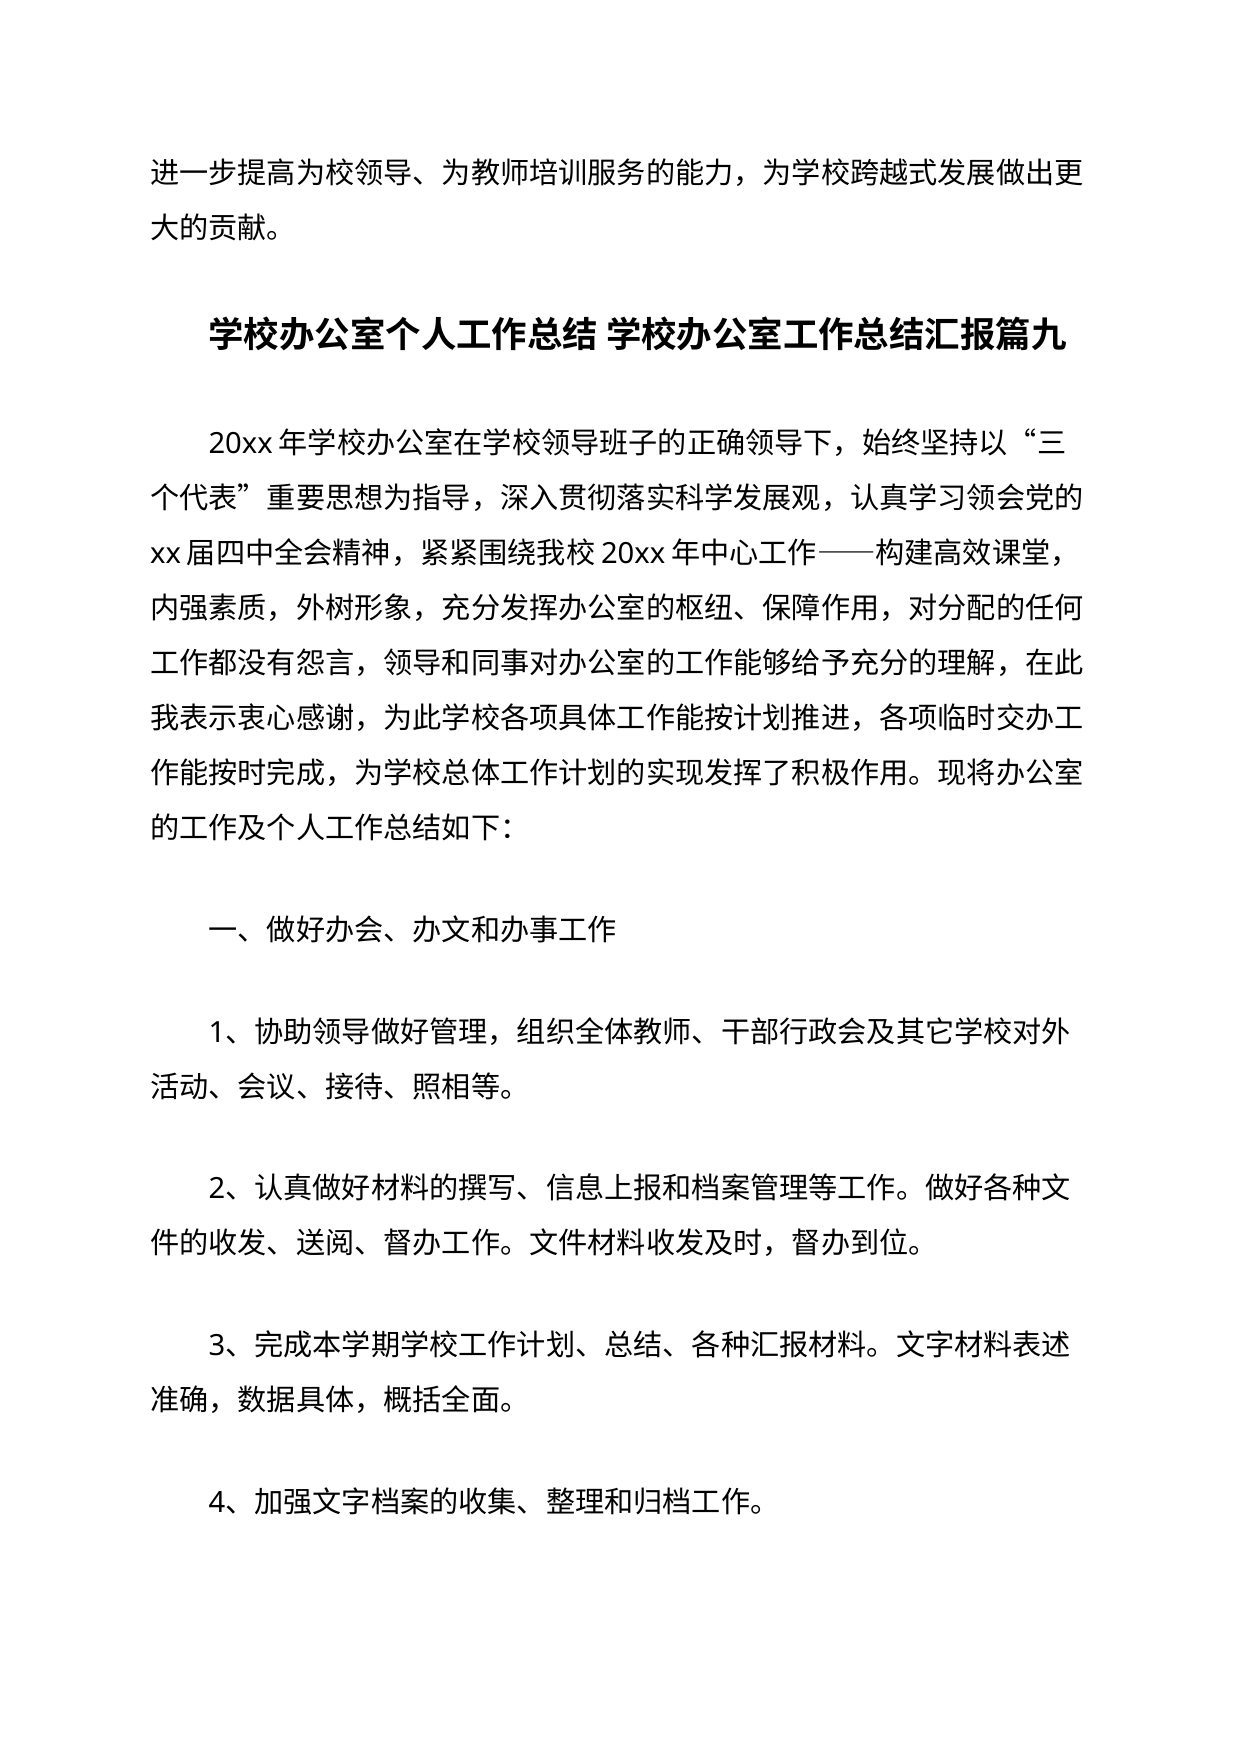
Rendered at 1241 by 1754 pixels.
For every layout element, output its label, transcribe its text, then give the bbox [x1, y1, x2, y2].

text 20xx年学校办公室在学校领导班子的正确领导下，始终坚持以“三个代表”重要思想为指导，深入贯彻落实科学发展观，认真学习领会党的xx届四中全会精神，紧紧围绕我校20xx年中心工作——构建高效课堂，内强素质，外树形象，充分发挥办公室的枢纽、保障作用，对分配的任何工作都没有怨言，领导和同事对办公室的工作能够给予充分的理解，在此我表示衷心感谢，为此学校各项具体工作能按计划推进，各项临时交办工作能按时完成，为学校总体工作计划的实现发挥了积极作用。现将办公室的工作及个人工作总结如下： [150, 420, 1090, 847]
text 1、协助领导做好管理，组织全体教师、干部行政会及其它学校对外活动、会议、接待、照相等。 [150, 1008, 1090, 1105]
text 3、完成本学期学校工作计划、总结、各种汇报材料。文字材料表述准确，数据具体，概括全面。 [150, 1322, 1090, 1419]
text 学校办公室个人工作总结 学校办公室工作总结汇报篇九 [150, 307, 1090, 358]
text 4、加强文字档案的收集、整理和归档工作。 [150, 1478, 1090, 1521]
text 一、做好办会、办文和办事工作 [150, 906, 1090, 949]
text 2、认真做好材料的撰写、信息上报和档案管理等工作。做好各种文件的收发、送阅、督办工作。文件材料收发及时，督办到位。 [150, 1165, 1090, 1262]
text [150, 150, 1090, 247]
